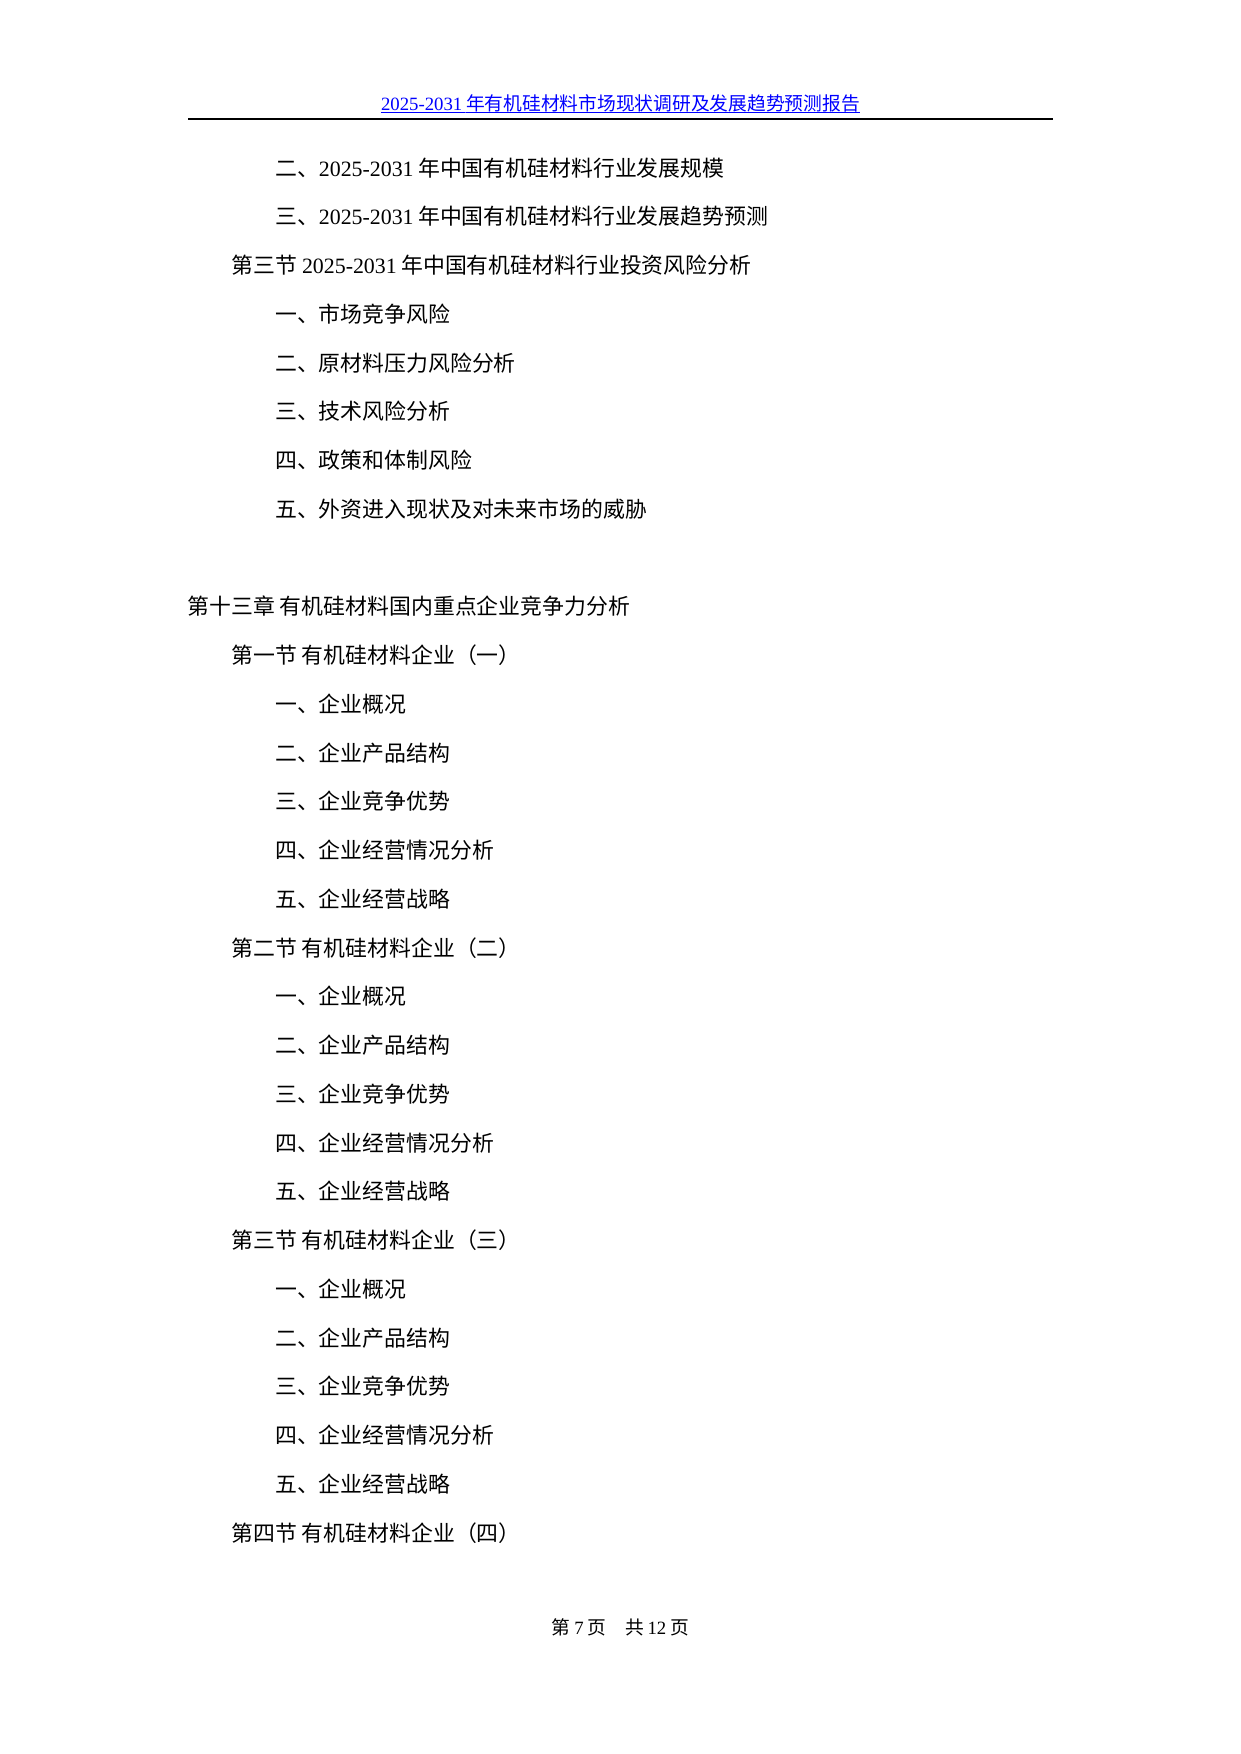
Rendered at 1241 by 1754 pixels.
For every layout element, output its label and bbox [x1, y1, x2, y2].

text [187, 150, 1053, 1548]
